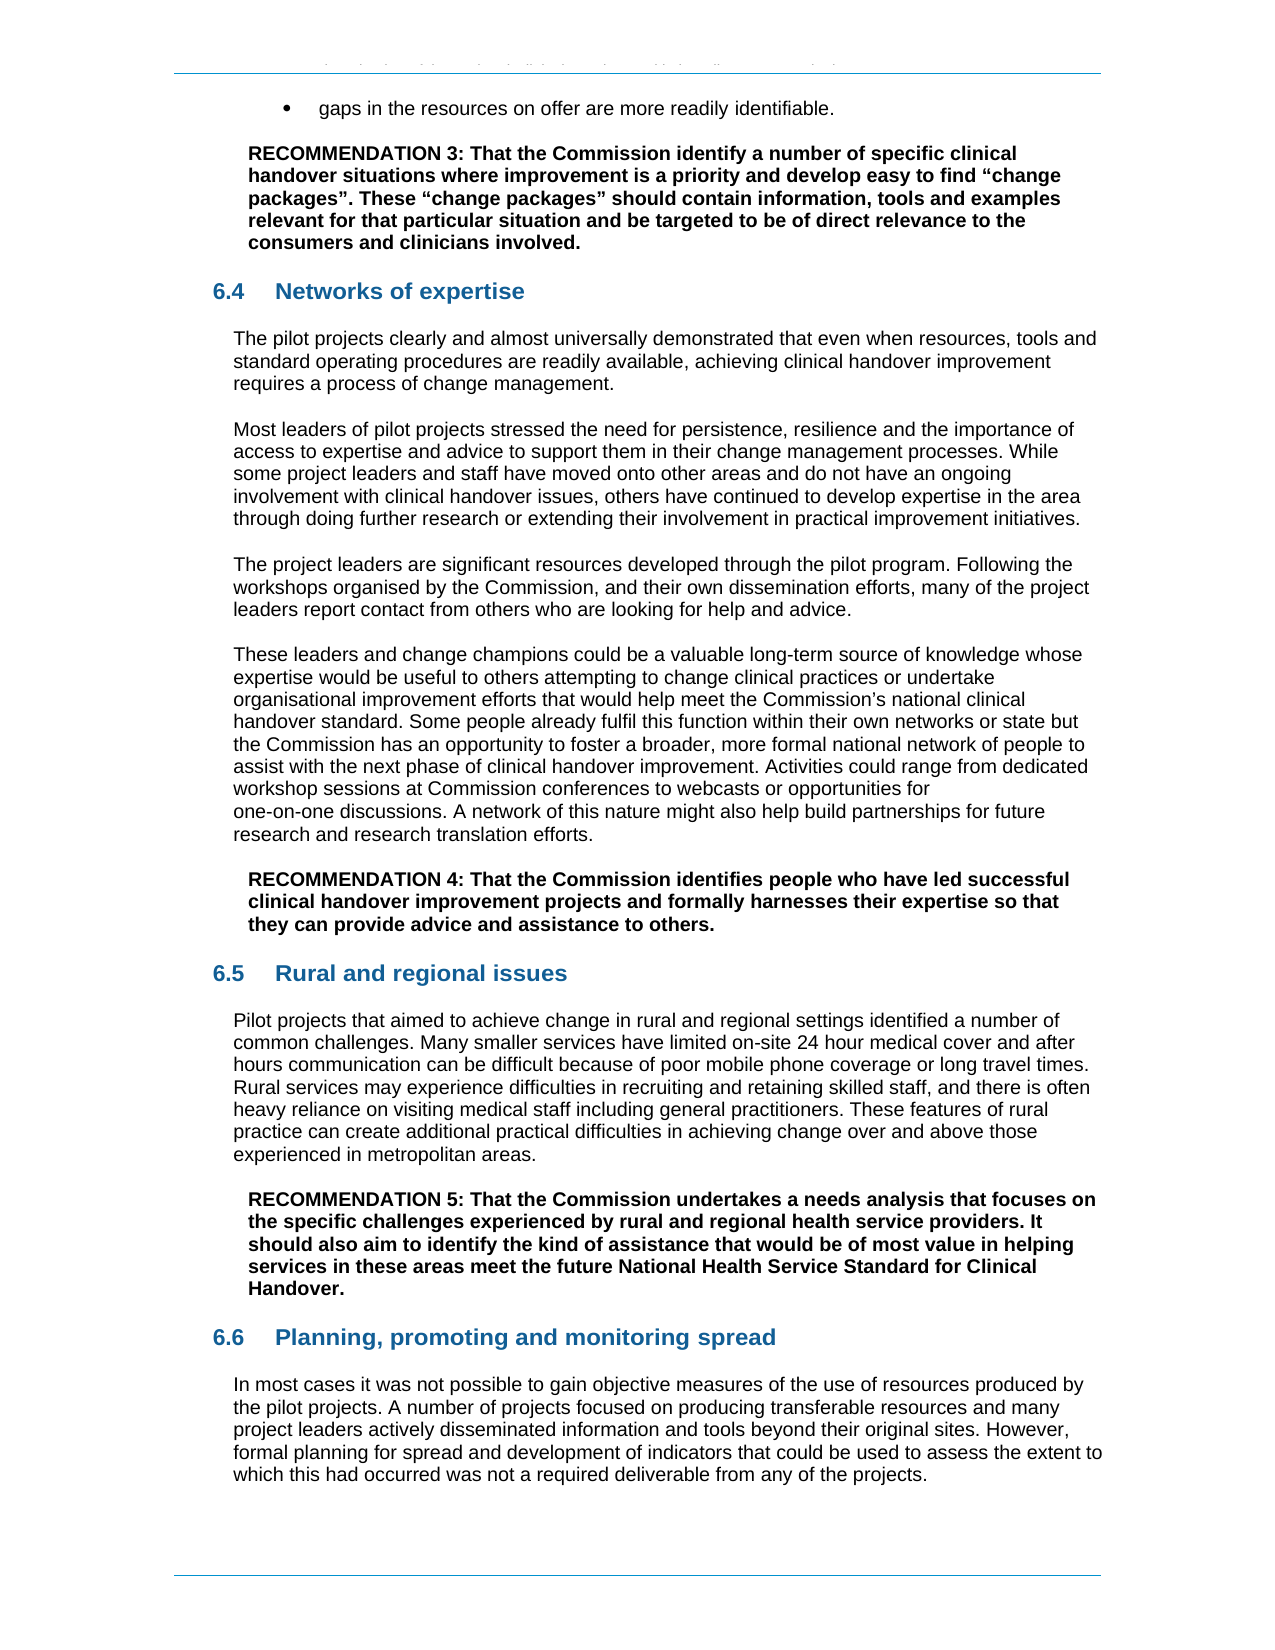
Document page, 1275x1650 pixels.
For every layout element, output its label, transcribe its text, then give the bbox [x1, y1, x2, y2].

text Most leaders of pilot projects stressed the need for persistence, resilience and the importance of access to expertise and advice to support them in their change management processes. While some project leaders and staff have moved onto other areas and do not have an ongoing involvement with clinical handover issues, others have continued to develop expertise in the area through doing further research or extending their involvement in practical improvement initiatives. [233, 418, 1083, 529]
text Pilot projects that aimed to achieve change in rural and regional settings identified a number of common challenges. Many smaller services have limited on-site 24 hour medical cover and after hours communication can be difficult because of poor mobile phone coverage or long travel times. Rural services may experience difficulties in recruiting and retaining skilled staff, and there is often heavy reliance on visiting medical staff including general practitioners. These features of rural practice can create additional practical difficulties in achieving change over and above those experienced in metropolitan areas. [233, 1009, 1093, 1165]
text The project leaders are significant resources developed through the pilot program. Following the workshops organised by the Commission, and their own dissemination efforts, many of the project leaders report contact from others who are looking for help and advice. [233, 553, 1092, 621]
text one-on-one discussions. A network of this nature might also help build partnerships for future research and research translation efforts. [233, 800, 1083, 845]
subtitle RECOMMENDATION 5: That the Commission undertakes a needs analysis that focuses on the specific challenges experienced by rural and regional health service providers. It should also aim to identify the kind of assistance that would be of most value in helping services in these areas meet the future National Health Service Standard for Clinical Handover. [248, 1189, 1099, 1300]
text The pilot projects clearly and almost universally demonstrated that even when resources, tools and standard operating procedures are readily available, achieving clinical handover improvement requires a process of change management. [233, 328, 1100, 395]
subtitle RECOMMENDATION 3: That the Commission identify a number of specific clinical handover situations where improvement is a priority and develop easy to find “change packages”. These “change packages” should contain information, tools and examples relevant for that particular situation and be targeted to be of direct relevance to the consumers and clinicians involved. [248, 142, 1083, 254]
subtitle Planning, promoting and monitoring spread [213, 1324, 1160, 1351]
subtitle Networks of expertise [213, 278, 1160, 304]
text In most cases it was not possible to gain objective measures of the use of resources produced by the pilot projects. A number of projects focused on producing transferable resources and many project leaders actively disseminated information and tools beyond their original sites. However, formal planning for spread and development of indicators that could be used to assess the extent to which this had occurred was not a required deliverable from any of the projects. [233, 1374, 1106, 1486]
list gaps in the resources on offer are more readily identifiable. [283, 96, 1160, 119]
subtitle Rural and regional issues [213, 959, 1160, 986]
subtitle RECOMMENDATION 4: That the Commission identifies people who have led successful clinical handover improvement projects and formally harnesses their expertise so that they can provide advice and assistance to others. [248, 868, 1073, 935]
text These leaders and change champions could be a valuable long-term source of knowledge whose expertise would be useful to others attempting to change clinical practices or undertake organisational improvement efforts that would help meet the Commission’s national clinical handover standard. Some people already fulfil this function within their own networks or state but the Commission has an opportunity to foster a broader, more formal national network of people to assist with the next phase of clinical handover improvement. Activities could range from dedicated workshop sessions at Commission conferences to webcasts or opportunities for [233, 644, 1104, 800]
